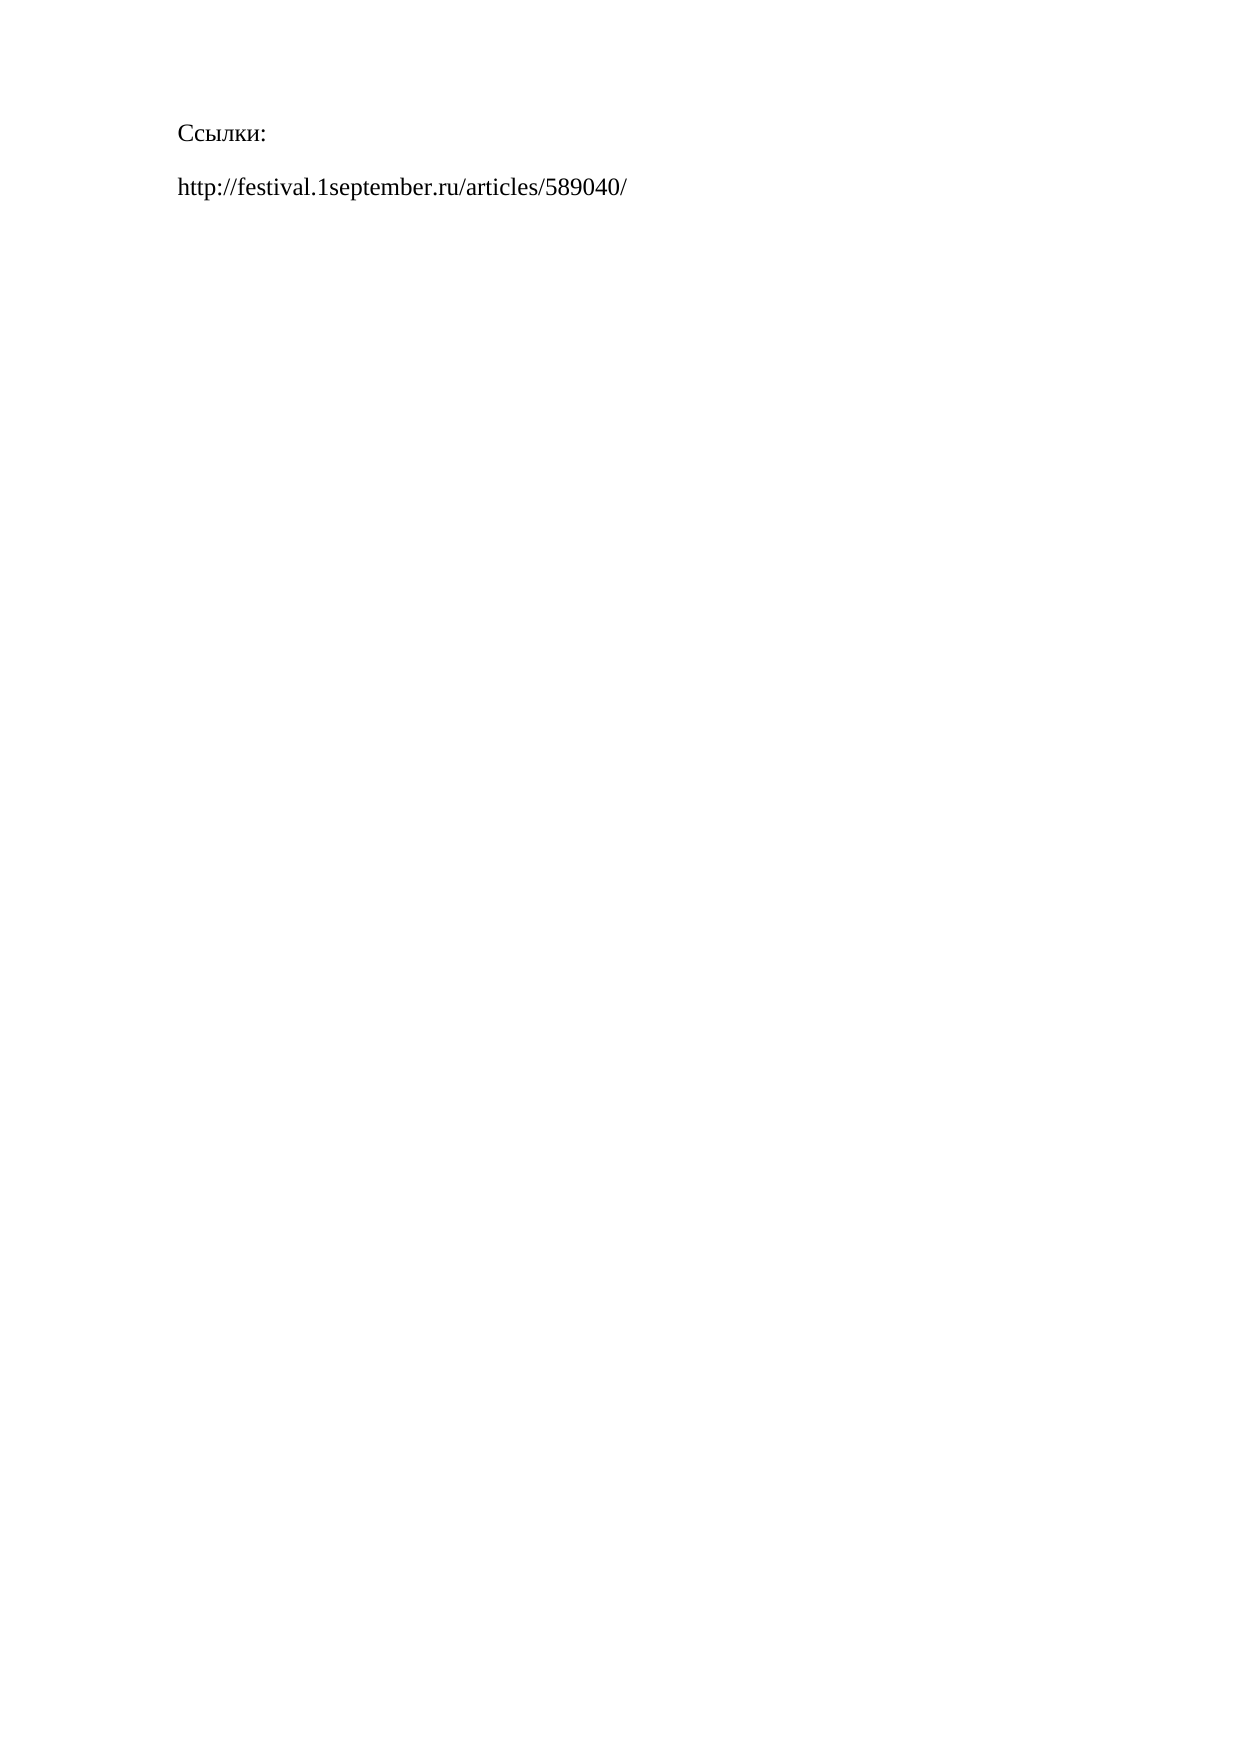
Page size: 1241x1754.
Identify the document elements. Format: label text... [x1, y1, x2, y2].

text http://festival.1september.ru/articles/589040/ [177, 172, 1152, 201]
text Ссылки: [177, 118, 1152, 147]
